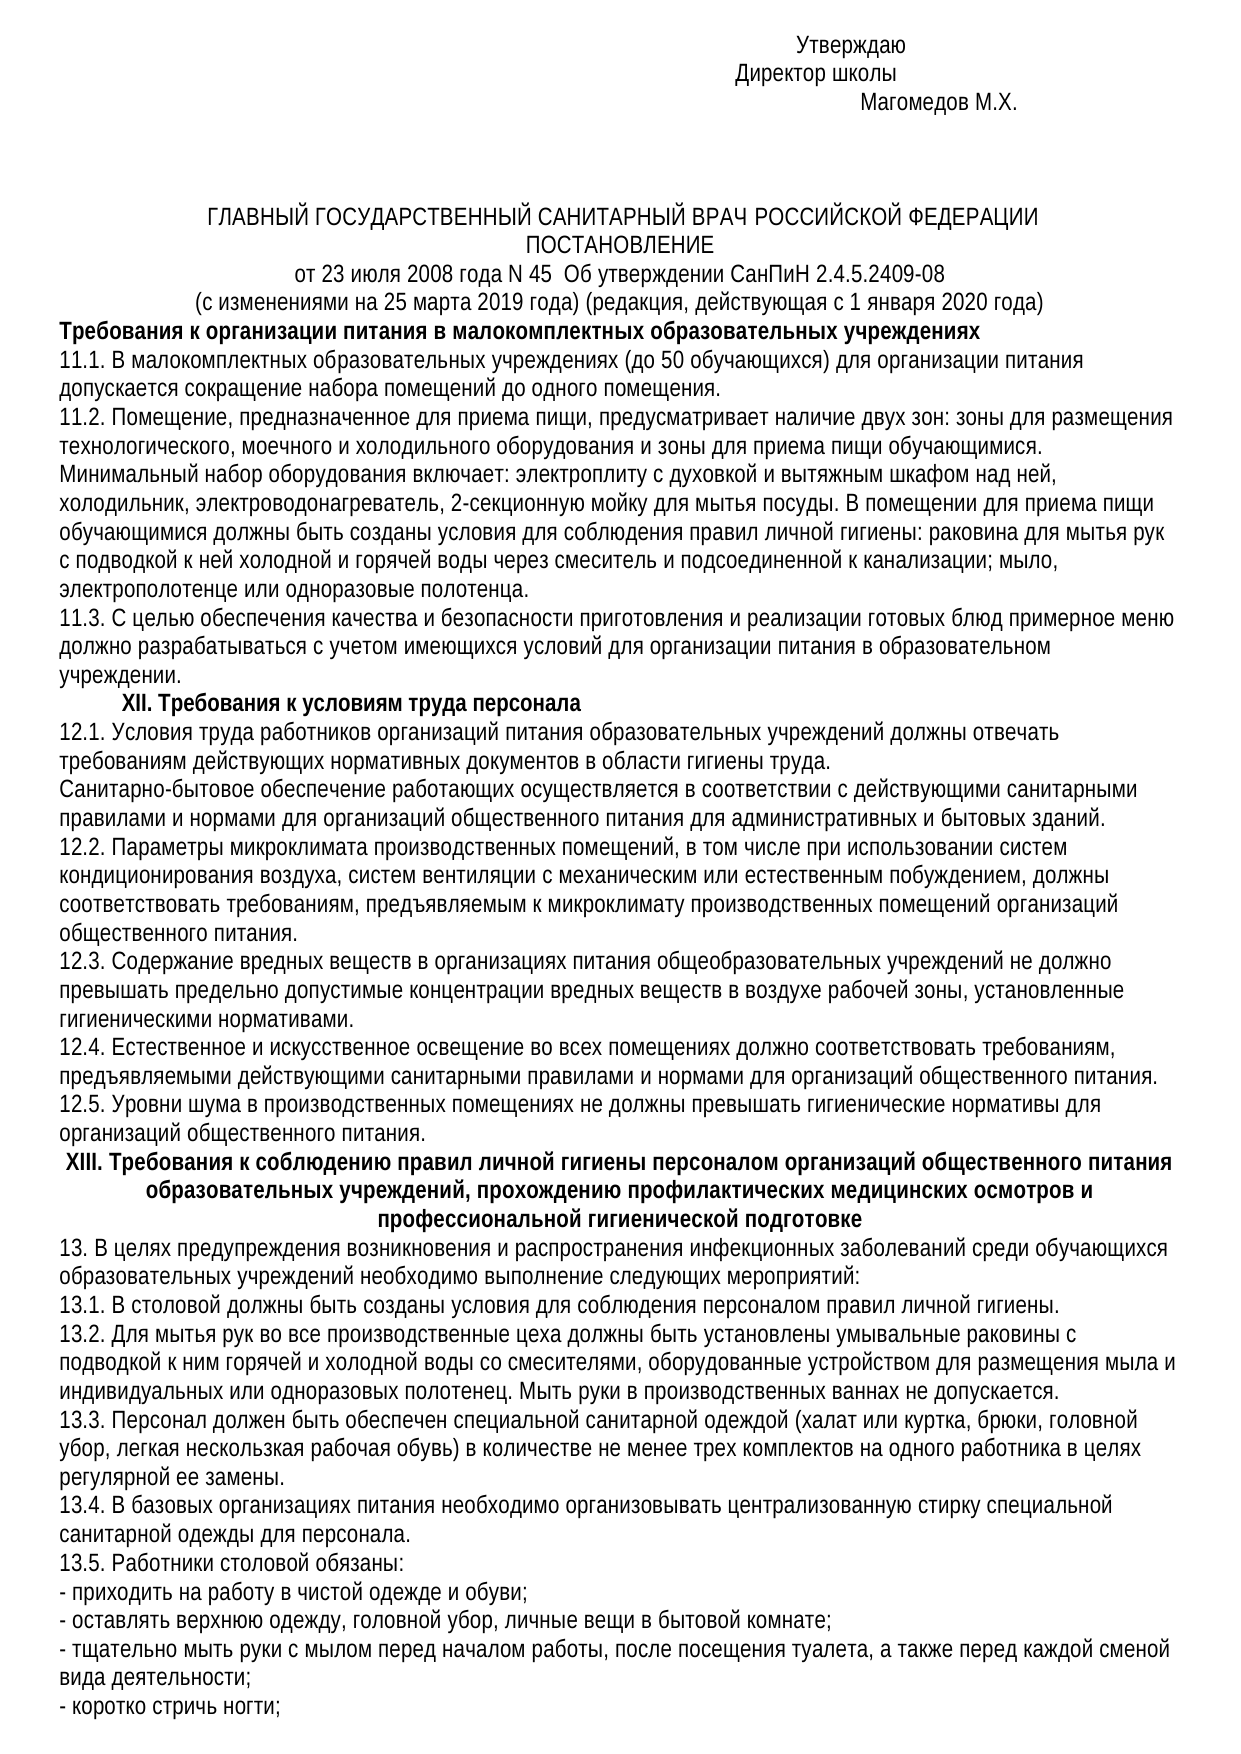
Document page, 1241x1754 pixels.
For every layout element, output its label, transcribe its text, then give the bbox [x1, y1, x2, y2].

text Директор школы [59, 58, 1181, 87]
text Утверждаю [59, 29, 1181, 58]
text (с изменениями на 25 марта 2019 года) (редакция, действующая с 1 января 2020 года) [59, 287, 1181, 316]
text 12.2. Параметры микроклимата производственных помещений, в том числе при использовании систем кондиционирования воздуха, систем вентиляции с механическим или естественным побуждением, должны соответствовать требованиям, предъявляемым к микроклимату производственных помещений организаций общественного питания. [59, 832, 1181, 946]
text Требования к организации питания в малокомплектных образовательных учреждениях [59, 316, 1181, 345]
text 13.4. В базовых организациях питания необходимо организовывать централизованную стирку специальной санитарной одежды для персонала. [59, 1491, 1181, 1548]
text 12.3. Содержание вредных веществ в организациях питания общеобразовательных учреждений не должно превышать предельно допустимые концентрации вредных веществ в воздухе рабочей зоны, установленные гигиеническими нормативами. [59, 946, 1181, 1032]
text 12.4. Естественное и искусственное освещение во всех помещениях должно соответствовать требованиям, предъявляемыми действующими санитарными правилами и нормами для организаций общественного питания. [59, 1032, 1181, 1089]
text от 23 июля 2008 года N 45 Об утверждении СанПиН 2.4.5.2409-08 [59, 259, 1181, 287]
text ПОСТАНОВЛЕНИЕ [59, 230, 1181, 259]
text 13.2. Для мытья рук во все производственные цеха должны быть установлены умывальные раковины с подводкой к ним горячей и холодной воды со смесителями, оборудованные устройством для размещения мыла и индивидуальных или одноразовых полотенец. Мыть руки в производственных ваннах не допускается. [59, 1319, 1181, 1404]
text Магомедов М.Х. [59, 87, 1181, 116]
subtitle XII. Требования к условиям труда персонала [59, 688, 1181, 717]
text 11.3. С целью обеспечения качества и безопасности приготовления и реализации готовых блюд примерное меню должно разрабатываться с учетом имеющихся условий для организации питания в образовательном учреждении. [59, 602, 1181, 688]
text 11.2. Помещение, предназначенное для приема пищи, предусматривает наличие двух зон: зоны для размещения технологического, моечного и холодильного оборудования и зоны для приема пищи обучающимися. Минимальный набор оборудования включает: электроплиту с духовкой и вытяжным шкафом над ней, холодильник, электроводонагреватель, 2-секционную мойку для мытья посуды. В помещении для приема пищи обучающимися должны быть созданы условия для соблюдения правил личной гигиены: раковина для мытья рук с подводкой к ней холодной и горячей воды через смеситель и подсоединенной к канализации; мыло, электрополотенце или одноразовые полотенца. [59, 402, 1181, 602]
text ГЛАВНЫЙ ГОСУДАРСТВЕННЫЙ САНИТАРНЫЙ ВРАЧ РОССИЙСКОЙ ФЕДЕРАЦИИ [59, 201, 1181, 230]
text 13. В целях предупреждения возникновения и распространения инфекционных заболеваний среди обучающихся образовательных учреждений необходимо выполнение следующих мероприятий: [59, 1233, 1181, 1290]
text 12.5. Уровни шума в производственных помещениях не должны превышать гигиенические нормативы для организаций общественного питания. [59, 1089, 1181, 1147]
text 13.1. В столовой должны быть созданы условия для соблюдения персоналом правил личной гигиены. [59, 1290, 1181, 1319]
text XIII. Требования к соблюдению правил личной гигиены персоналом организаций общественного питания образовательных учреждений, прохождению профилактических медицинских осмотров и профессиональной гигиенической подготовке [59, 1147, 1181, 1233]
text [59, 1548, 1181, 1720]
text 12.1. Условия труда работников организаций питания образовательных учреждений должны отвечать требованиям действующих нормативных документов в области гигиены труда. Санитарно-бытовое обеспечение работающих осуществляется в соответствии с действующими санитарными правилами и нормами для организаций общественного питания для административных и бытовых зданий. [59, 717, 1181, 832]
text 11.1. В малокомплектных образовательных учреждениях (до 50 обучающихся) для организации питания допускается сокращение набора помещений до одного помещения. [59, 345, 1181, 402]
text 13.3. Персонал должен быть обеспечен специальной санитарной одеждой (халат или куртка, брюки, головной убор, легкая нескользкая рабочая обувь) в количестве не менее трех комплектов на одного работника в целях регулярной ее замены. [59, 1404, 1181, 1491]
